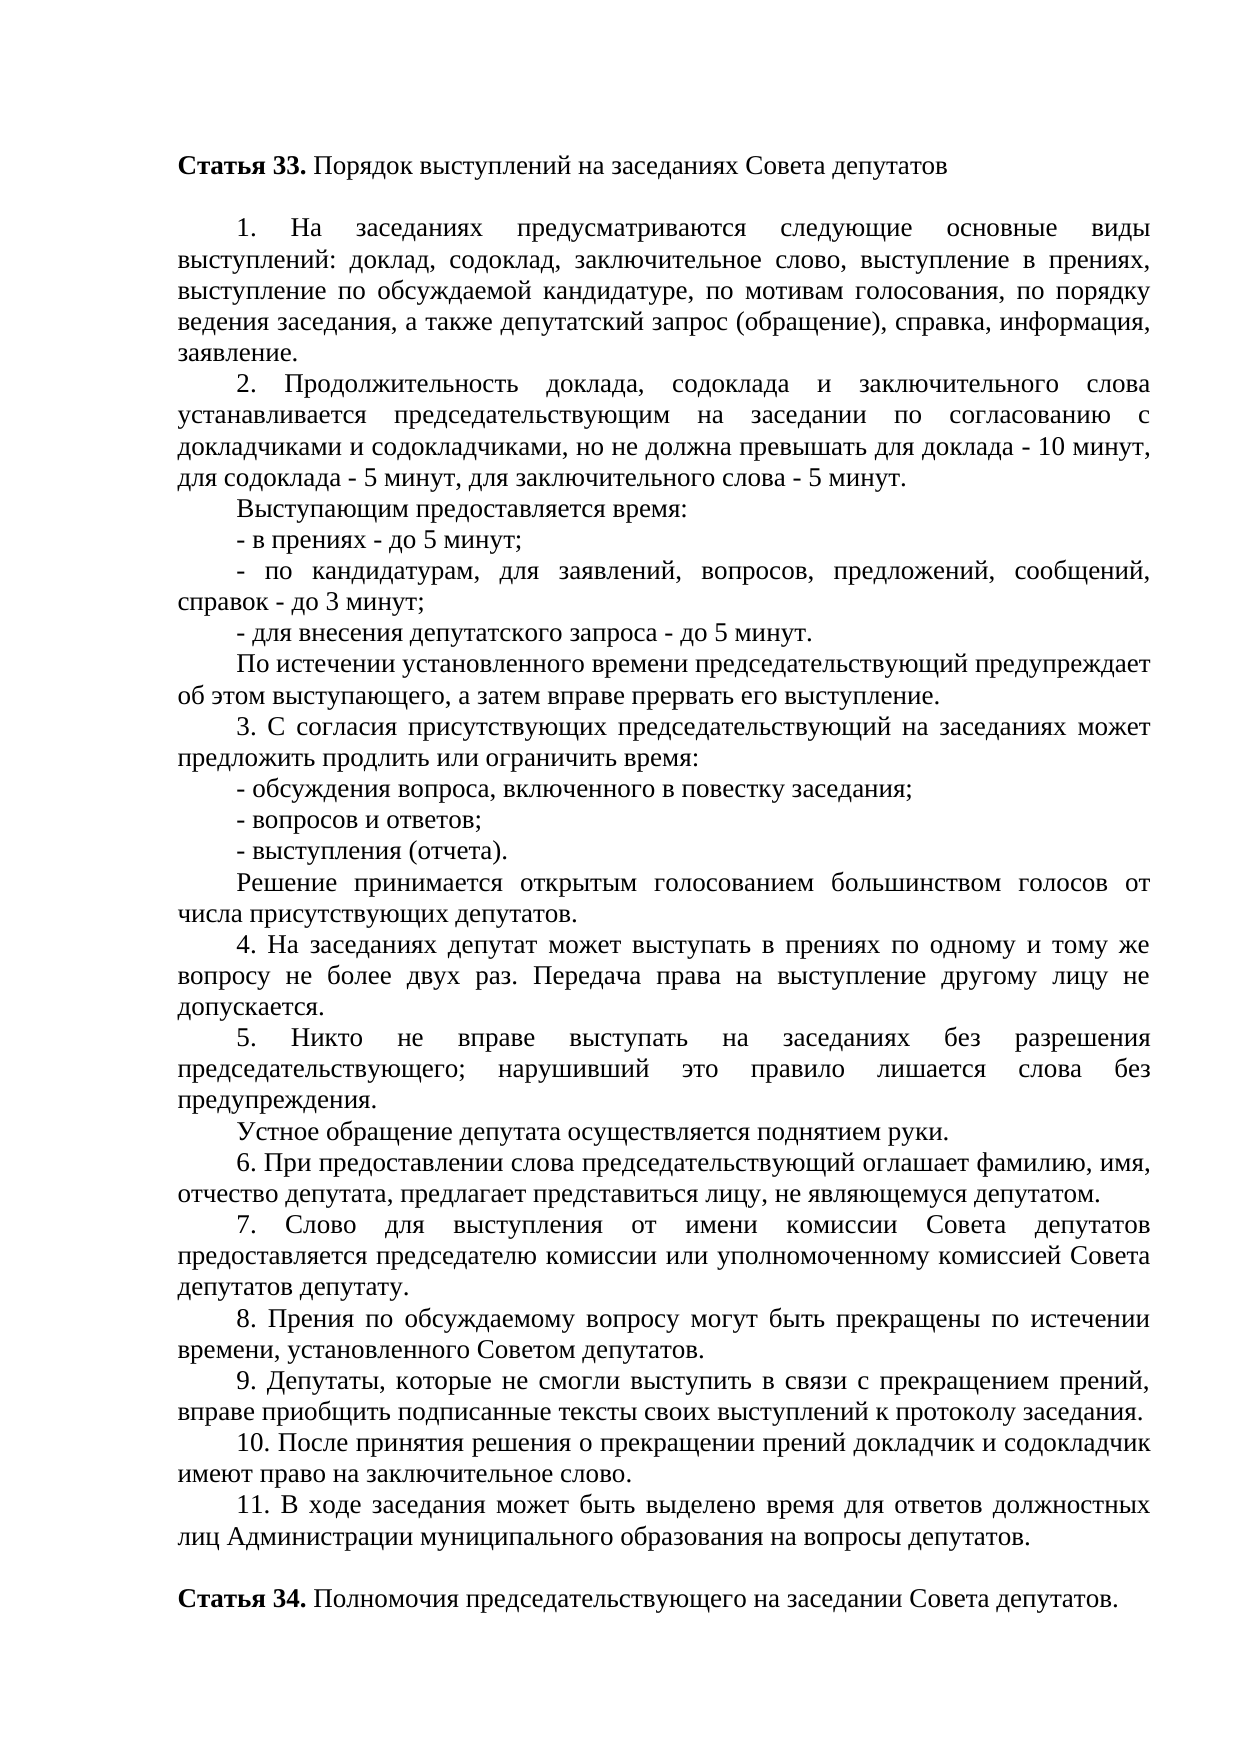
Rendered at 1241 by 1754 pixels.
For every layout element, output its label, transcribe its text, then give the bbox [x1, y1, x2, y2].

text - обсуждения вопроса, включенного в повестку заседания; [177, 772, 1152, 803]
text - для внесения депутатского запроса - до 5 минут. [177, 616, 1152, 648]
text 2. Продолжительность доклада, содоклада и заключительного слова устанавливается председательствующим на заседании по согласованию с докладчиками и содокладчиками, но не должна превышать для доклада - 10 минут, для содоклада - 5 минут, для заключительного слова - 5 минут. [177, 367, 1152, 492]
text 6. При предоставлении слова председательствующий оглашает фамилию, имя, отчество депутата, предлагает представиться лицу, не являющемуся депутатом. [177, 1146, 1152, 1208]
text 11. В ходе заседания может быть выделено время для ответов должностных лиц Администрации муниципального образования на вопросы депутатов. [177, 1488, 1152, 1551]
text 10. После принятия решения о прекращении прений докладчик и содокладчик имеют право на заключительное слово. [177, 1426, 1152, 1488]
text Устное обращение депутата осуществляется поднятием руки. [177, 1115, 1152, 1146]
text Выступающим предоставляется время: [177, 492, 1152, 523]
text 1. На заседаниях предусматриваются следующие основные виды выступлений: доклад, содоклад, заключительное слово, выступление в прениях, выступление по обсуждаемой кандидатуре, по мотивам голосования, по порядку ведения заседания, а также депутатский запрос (обращение), справка, информация, заявление. [177, 212, 1152, 367]
text - по кандидатурам, для заявлений, вопросов, предложений, сообщений, справок - до 3 минут; [177, 554, 1152, 616]
text 7. Слово для выступления от имени комиссии Совета депутатов предоставляется председателю комиссии или уполномоченному комиссией Совета депутатов депутату. [177, 1208, 1152, 1302]
text 3. С согласия присутствующих председательствующий на заседаниях может предложить продлить или ограничить время: [177, 710, 1152, 772]
text 5. Никто не вправе выступать на заседаниях без разрешения председательствующего; нарушивший это правило лишается слова без предупреждения. [177, 1021, 1152, 1115]
text Решение принимается открытым голосованием большинством голосов от числа присутствующих депутатов. [177, 866, 1152, 928]
text - вопросов и ответов; [177, 803, 1152, 834]
text По истечении установленного времени председательствующий предупреждает об этом выступающего, а затем вправе прервать его выступление. [177, 648, 1152, 710]
text 8. Прения по обсуждаемому вопросу могут быть прекращены по истечении времени, установленного Советом депутатов. [177, 1302, 1152, 1364]
text Статья 33. Порядок выступлений на заседаниях Совета депутатов [177, 149, 1152, 180]
text Статья 34. Полномочия председательствующего на заседании Совета депутатов. [177, 1582, 1152, 1613]
text 9. Депутаты, которые не смогли выступить в связи с прекращением прений, вправе приобщить подписанные тексты своих выступлений к протоколу заседания. [177, 1364, 1152, 1426]
text - в прениях - до 5 минут; [177, 523, 1152, 554]
text - выступления (отчета). [177, 834, 1152, 866]
text 4. На заседаниях депутат может выступать в прениях по одному и тому же вопросу не более двух раз. Передача права на выступление другому лицу не допускается. [177, 928, 1152, 1021]
